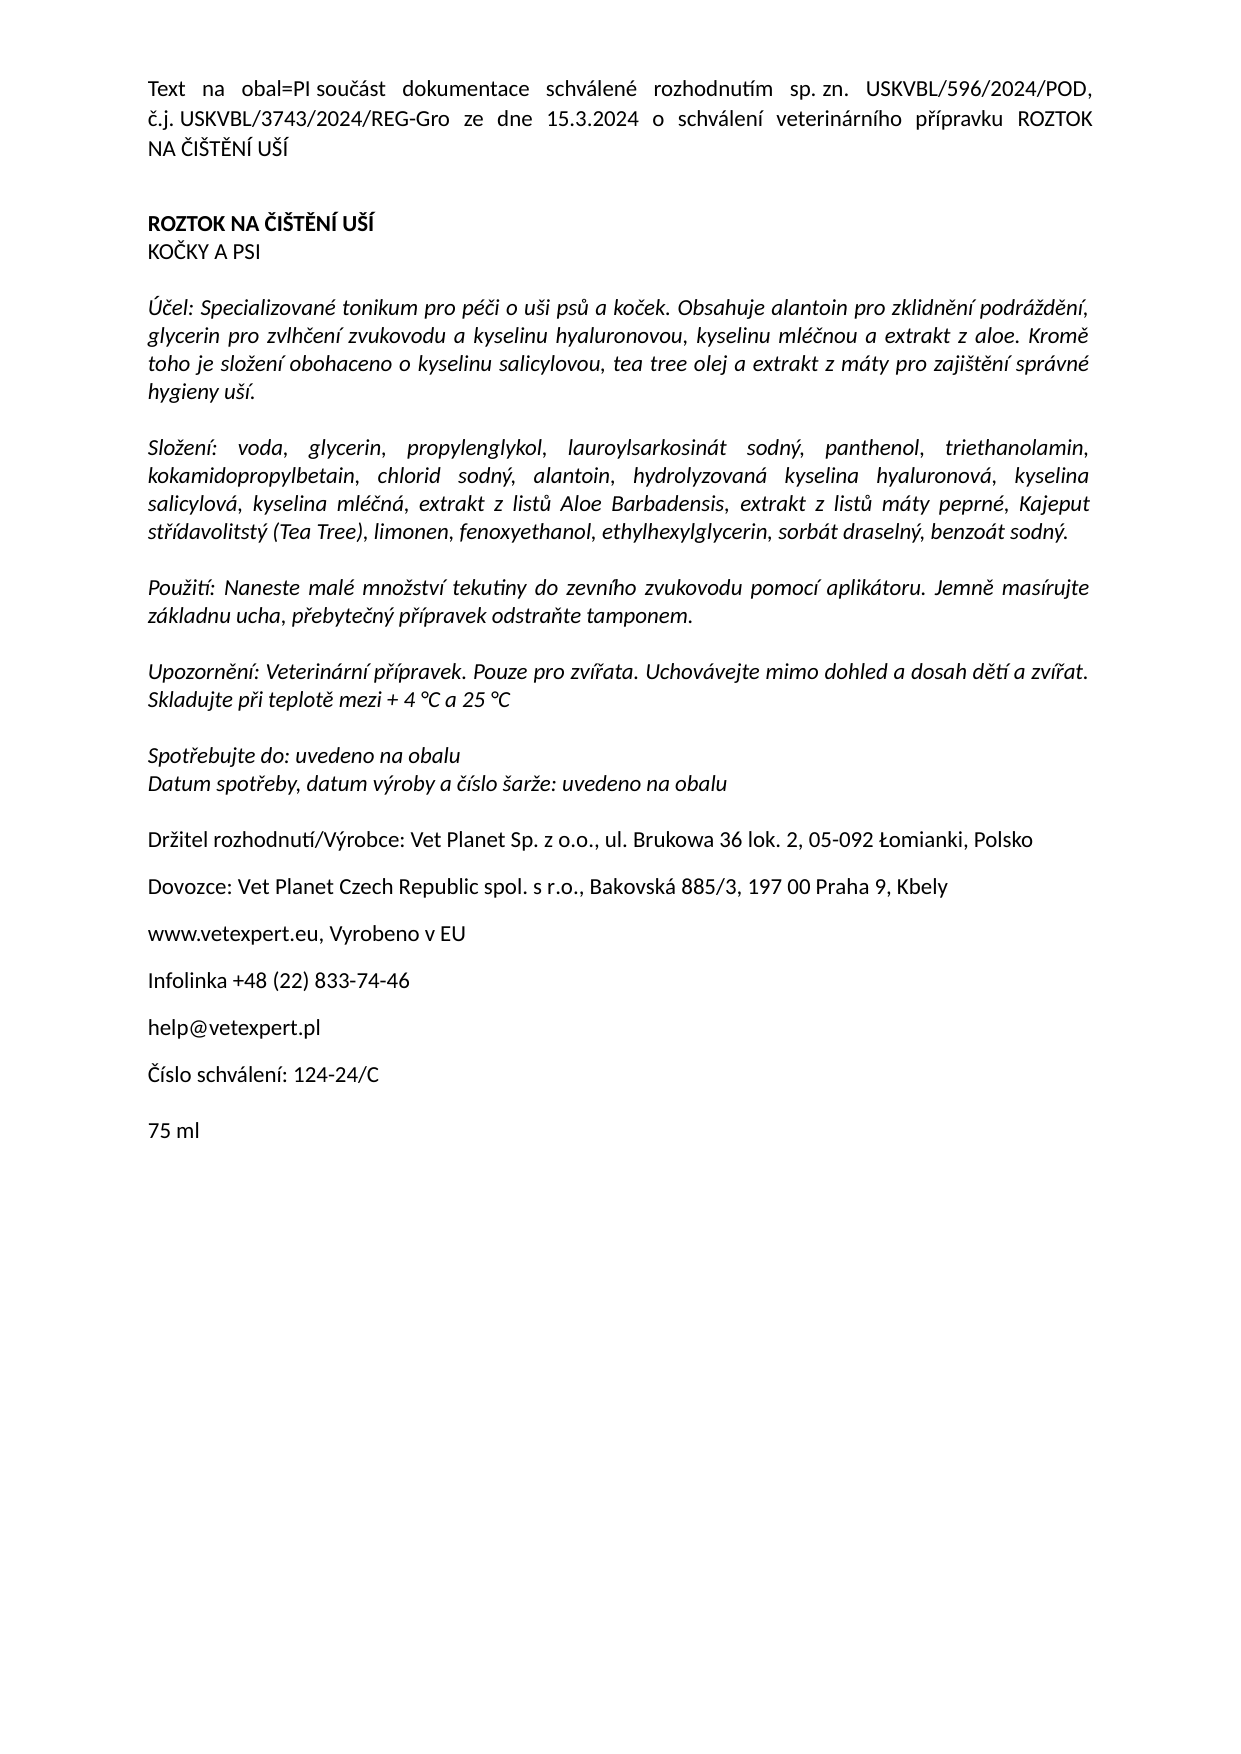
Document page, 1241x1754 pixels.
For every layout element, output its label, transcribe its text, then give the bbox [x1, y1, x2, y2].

text Datum spotřeby, datum výroby a číslo šarže: uvedeno na obalu [148, 769, 1093, 797]
text 75 ml [148, 1116, 1093, 1144]
text Použití: Naneste malé množství tekutiny do zevního zvukovodu pomocí aplikátoru. Jemně masírujte základnu ucha, přebytečný přípravek odstraňte tamponem. [148, 573, 1093, 629]
text www.vetexpert.eu, Vyrobeno v EU [148, 919, 1093, 947]
text Číslo schválení: 124-24/C [148, 1060, 1093, 1088]
text Dovozce: Vet Planet Czech Republic spol. s r.o., Bakovská 885/3, 197 00 Praha 9, Kbely [148, 872, 1093, 900]
text Spotřebujte do: uvedeno na obalu [148, 741, 1093, 769]
text Infolinka +48 (22) 833-74-46 [148, 966, 1093, 994]
text Upozornění: Veterinární přípravek. Pouze pro zvířata. Uchovávejte mimo dohled a dosah dětí a zvířat. Skladujte při teplotě mezi + 4 °C a 25 °C [148, 657, 1093, 713]
text help@vetexpert.pl [148, 1013, 1093, 1041]
text Účel: Specializované tonikum pro péči o uši psů a koček. Obsahuje alantoin pro zklidnění podráždění, glycerin pro zvlhčení zvukovodu a kyselinu hyaluronovou, kyselinu mléčnou a extrakt z aloe. Kromě toho je složení obohaceno o kyselinu salicylovou, tea tree olej a extrakt z máty pro zajištění správné hygieny uší. [148, 293, 1093, 405]
text KOČKY A PSI [148, 237, 1093, 265]
text Složení: voda, glycerin, propylenglykol, lauroylsarkosinát sodný, panthenol, triethanolamin, kokamidopropylbetain, chlorid sodný, alantoin, hydrolyzovaná kyselina hyaluronová, kyselina salicylová, kyselina mléčná, extrakt z listů Aloe Barbadensis, extrakt z listů máty peprné, Kajeput střídavolitstý (Tea Tree), limonen, fenoxyethanol, ethylhexylglycerin, sorbát draselný, benzoát sodný. [148, 433, 1093, 545]
text ROZTOK NA ČIŠTĚNÍ UŠÍ [148, 209, 1093, 237]
text Držitel rozhodnutí/Výrobce: Vet Planet Sp. z o.o., ul. Brukowa 36 lok. 2, 05-092 Łomianki, Polsko [148, 826, 1093, 853]
